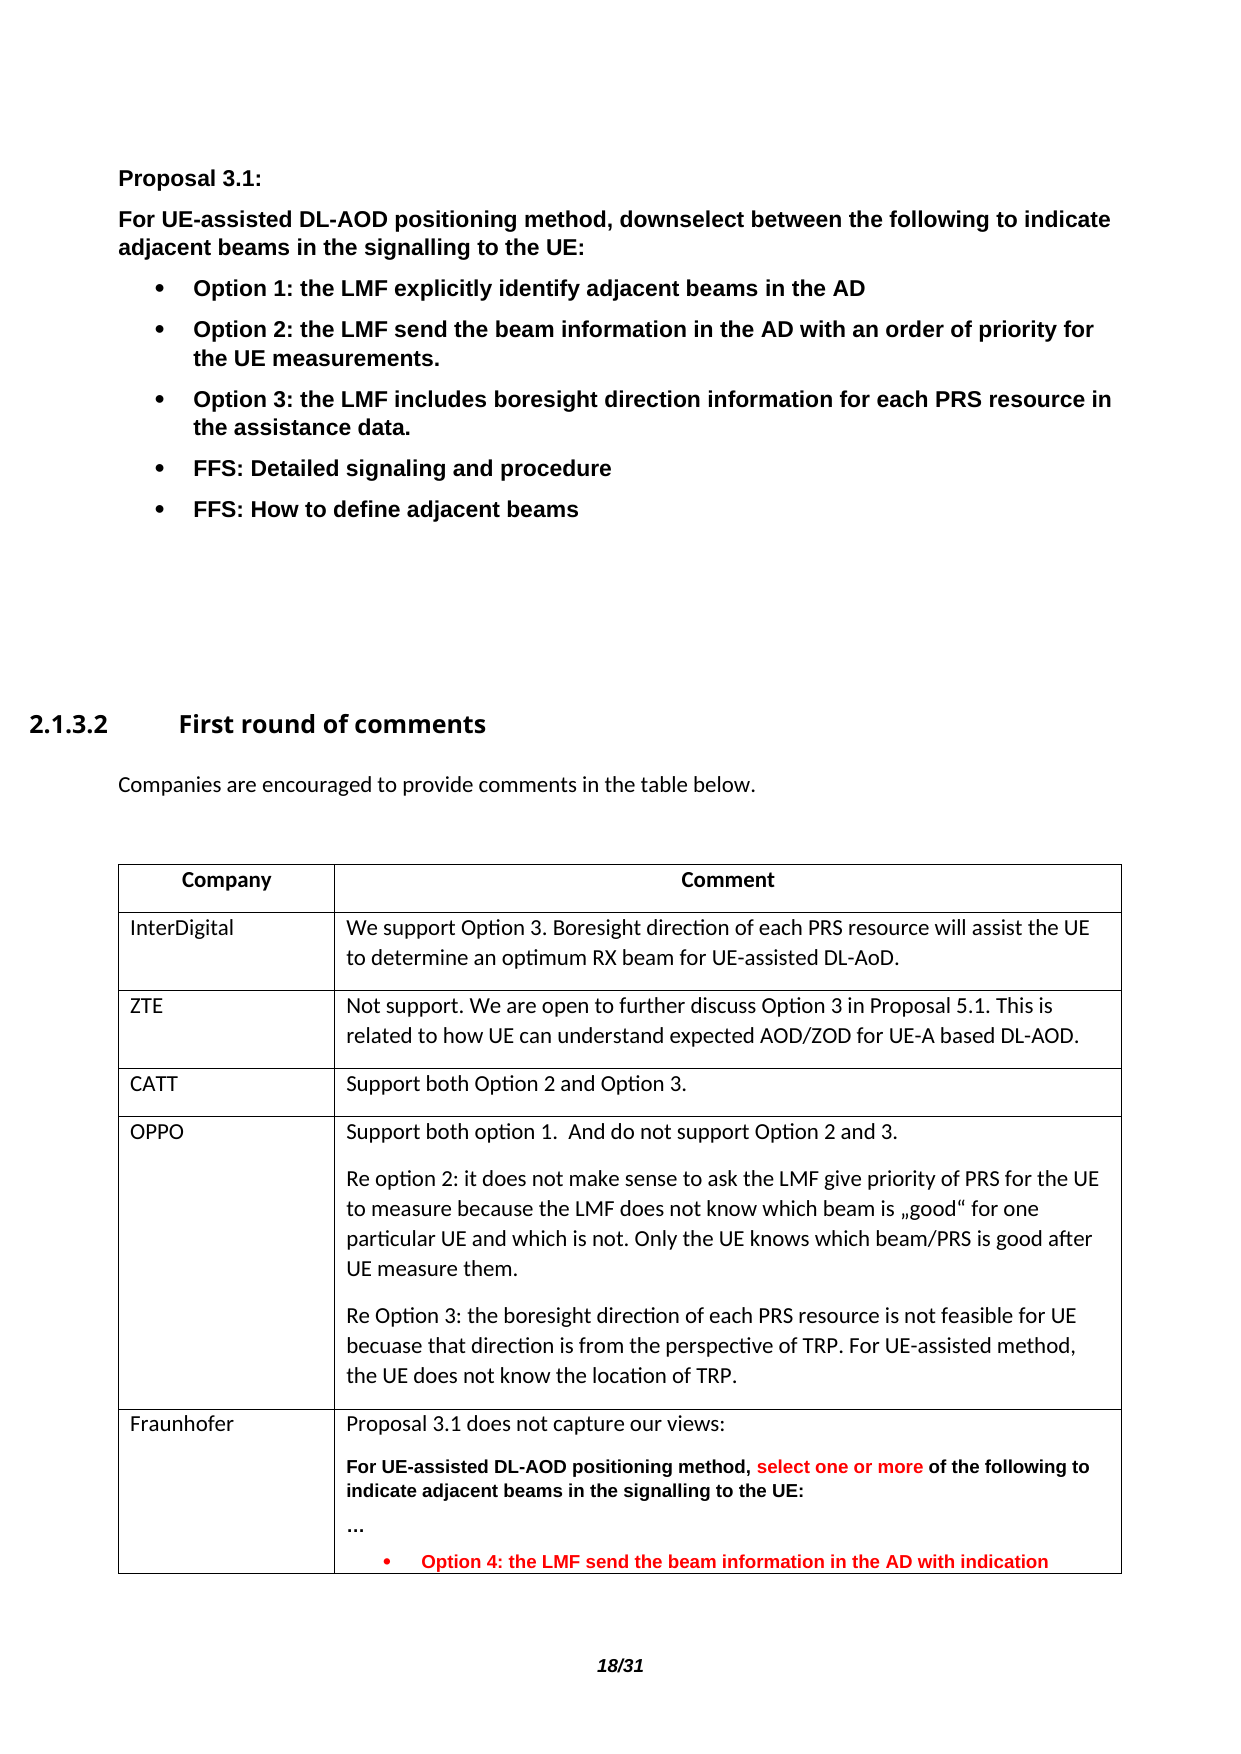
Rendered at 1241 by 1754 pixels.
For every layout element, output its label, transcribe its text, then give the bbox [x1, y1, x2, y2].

text Companies are encouraged to provide comments in the table below. [118, 770, 1122, 798]
list Option 2: the LMF send the beam information in the AD with an order of priority for the UE measurements. [156, 316, 1122, 371]
table_cell InterDigital [119, 913, 334, 990]
table_cell OPPO [119, 1117, 334, 1408]
text Proposal 3.1: [118, 165, 1122, 191]
table_header Company [119, 865, 334, 912]
list Option 3: the LMF includes boresight direction information for each PRS resource in the assistance data. [156, 386, 1122, 440]
list FFS: Detailed signaling and procedure [156, 455, 1122, 481]
table_cell CATT [119, 1069, 334, 1116]
table_cell Fraunhofer [119, 1410, 334, 1573]
text For UE-assisted DL-AOD positioning method, downselect between the following to indicate adjacent beams in the signalling to the UE: [118, 206, 1122, 261]
table_cell Support both option 1. And do not support Option 2 and 3. Re option 2: it does not make sense to ask the LMF give priority of PRS for the UE to measure because the LMF does not know which beam is „good“ for one particular UE and which is not. Only the UE knows which beam/PRS is good after UE measure them. Re Option 3: the boresight direction of each PRS resource is not feasible for UE becuase that direction is from the perspective of TRP. For UE-assisted method, the UE does not know the location of TRP. [335, 1117, 1121, 1408]
table_cell ZTE [119, 991, 334, 1068]
table_cell Not support. We are open to further discuss Option 3 in Proposal 5.1. This is related to how UE can understand expected AOD/ZOD for UE-A based DL-AOD. [335, 991, 1121, 1068]
subtitle First round of comments [29, 707, 1122, 741]
list FFS: How to define adjacent beams [156, 496, 1122, 522]
table_header Comment [335, 865, 1121, 912]
list Option 1: the LMF explicitly identify adjacent beams in the AD [156, 275, 1122, 302]
table_cell We support Option 3. Boresight direction of each PRS resource will assist the UE to determine an optimum RX beam for UE-assisted DL-AoD. [335, 913, 1121, 990]
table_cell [335, 1410, 1121, 1573]
table_cell Support both Option 2 and Option 3. [335, 1069, 1121, 1116]
